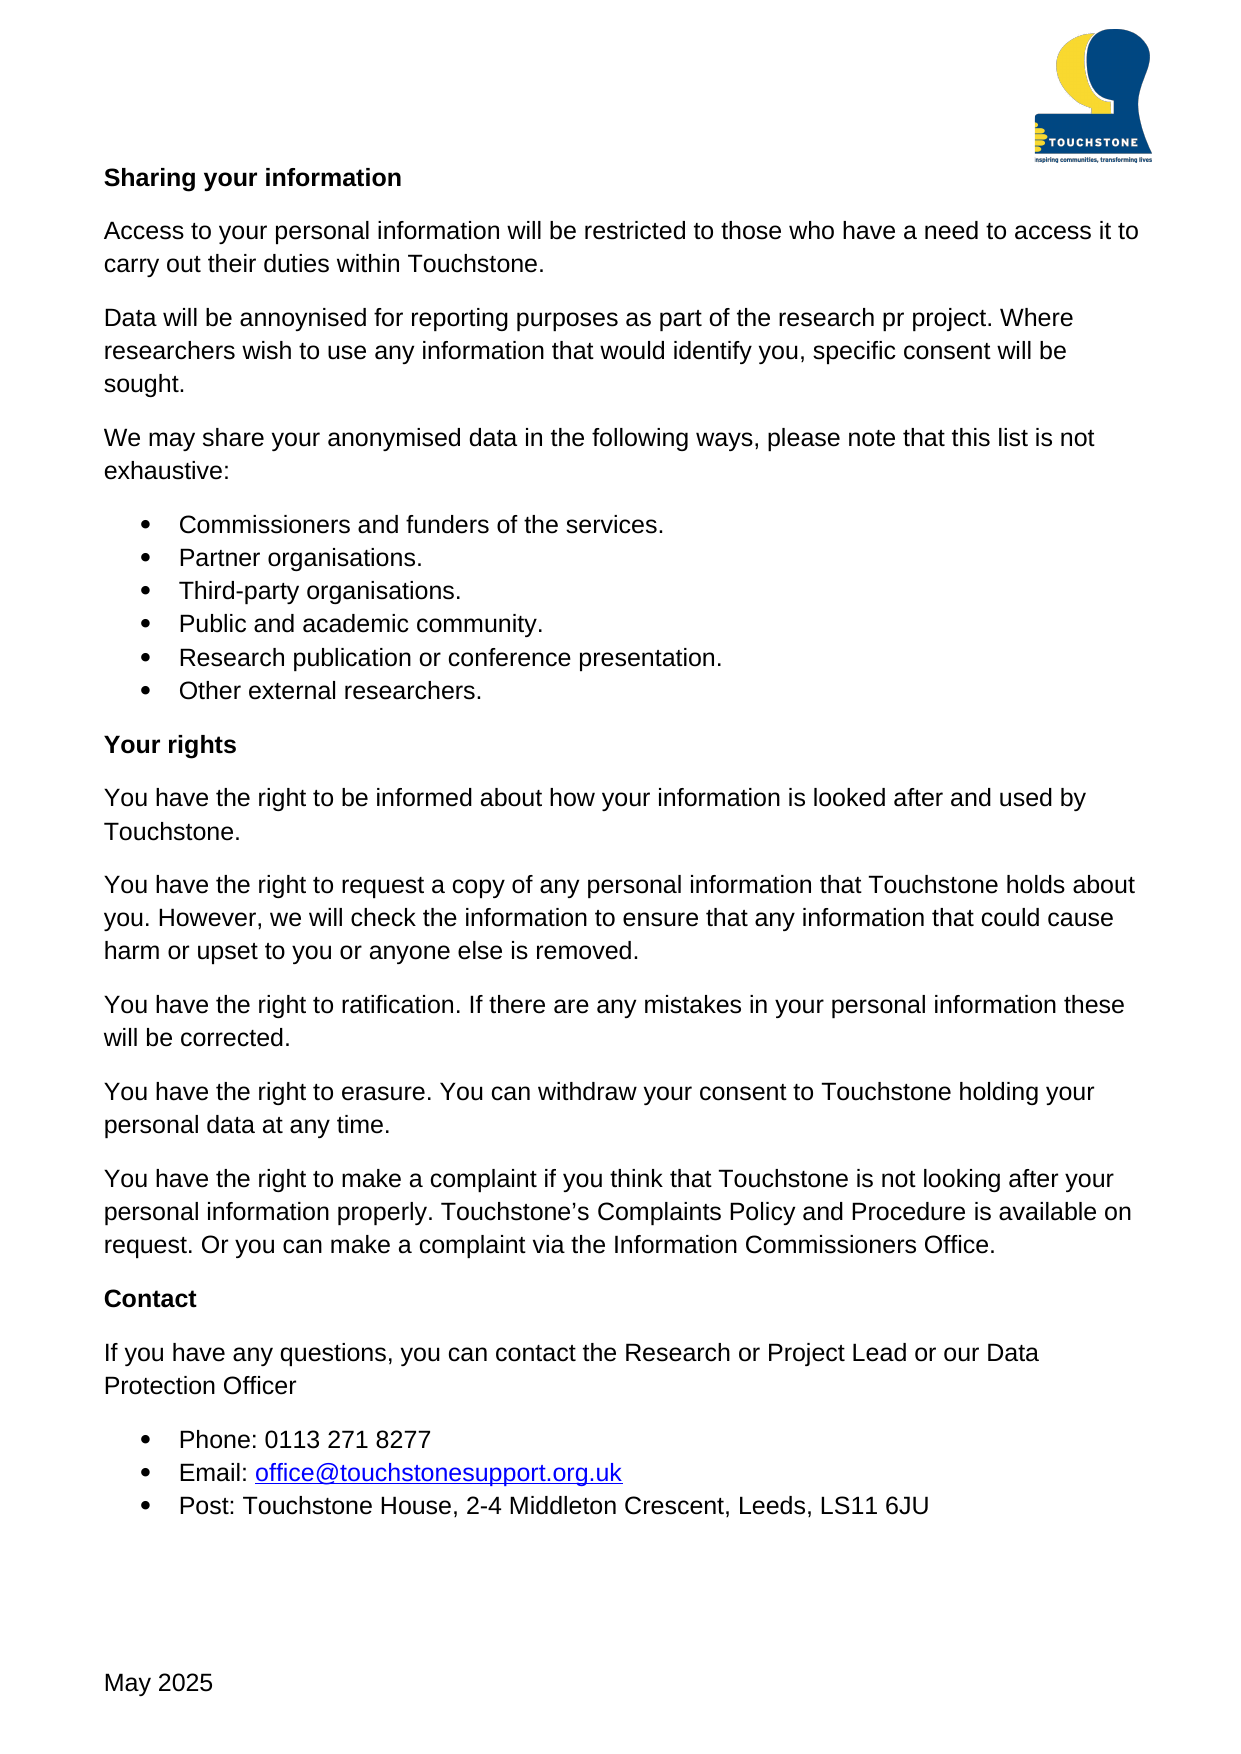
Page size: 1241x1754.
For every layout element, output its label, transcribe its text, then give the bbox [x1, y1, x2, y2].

text Data will be annoynised for reporting purposes as part of the research pr project. Where researchers wish to use any information that would identify you, specific consent will be sought. [103, 303, 1152, 398]
list Email: office@touchstonesupport.org.uk [141, 1458, 1152, 1487]
list Commissioners and funders of the services. [141, 510, 1152, 539]
text You have the right to request a copy of any personal information that Touchstone holds about you. However, we will check the information to ensure that any information that could cause harm or upset to you or anyone else is removed. [103, 870, 1152, 965]
text You have the right to be informed about how your information is looked after and used by Touchstone. [103, 783, 1152, 845]
list Third-party organisations. [141, 576, 1152, 605]
text You have the right to make a complaint if you think that Touchstone is not looking after your personal information properly. Touchstone’s Complaints Policy and Procedure is available on request. Or you can make a complaint via the Information Commissioners Office. [103, 1164, 1152, 1259]
text Contact [103, 1284, 1152, 1313]
list Public and academic community. [141, 609, 1152, 638]
text We may share your anonymised data in the following ways, please note that this list is not exhaustive: [103, 423, 1152, 485]
text Your rights [103, 729, 1152, 758]
text Access to your personal information will be restricted to those who have a need to access it to carry out their duties within Touchstone. [103, 216, 1152, 278]
list Partner organisations. [141, 543, 1152, 572]
list Research publication or conference presentation. [141, 642, 1152, 671]
list Other external researchers. [141, 676, 1152, 704]
text You have the right to ratification. If there are any mistakes in your personal information these will be corrected. [103, 990, 1152, 1052]
text You have the right to erasure. You can withdraw your consent to Touchstone holding your personal data at any time. [103, 1077, 1152, 1139]
text If you have any questions, you can contact the Research or Project Lead or our Data Protection Officer [103, 1338, 1152, 1399]
text Sharing your information [103, 162, 1152, 191]
list Post: Touchstone House, 2-4 Middleton Crescent, Leeds, LS11 6JU [141, 1491, 1152, 1520]
list Phone: 0113 271 8277 [141, 1424, 1152, 1453]
picture [1034, 29, 1152, 163]
